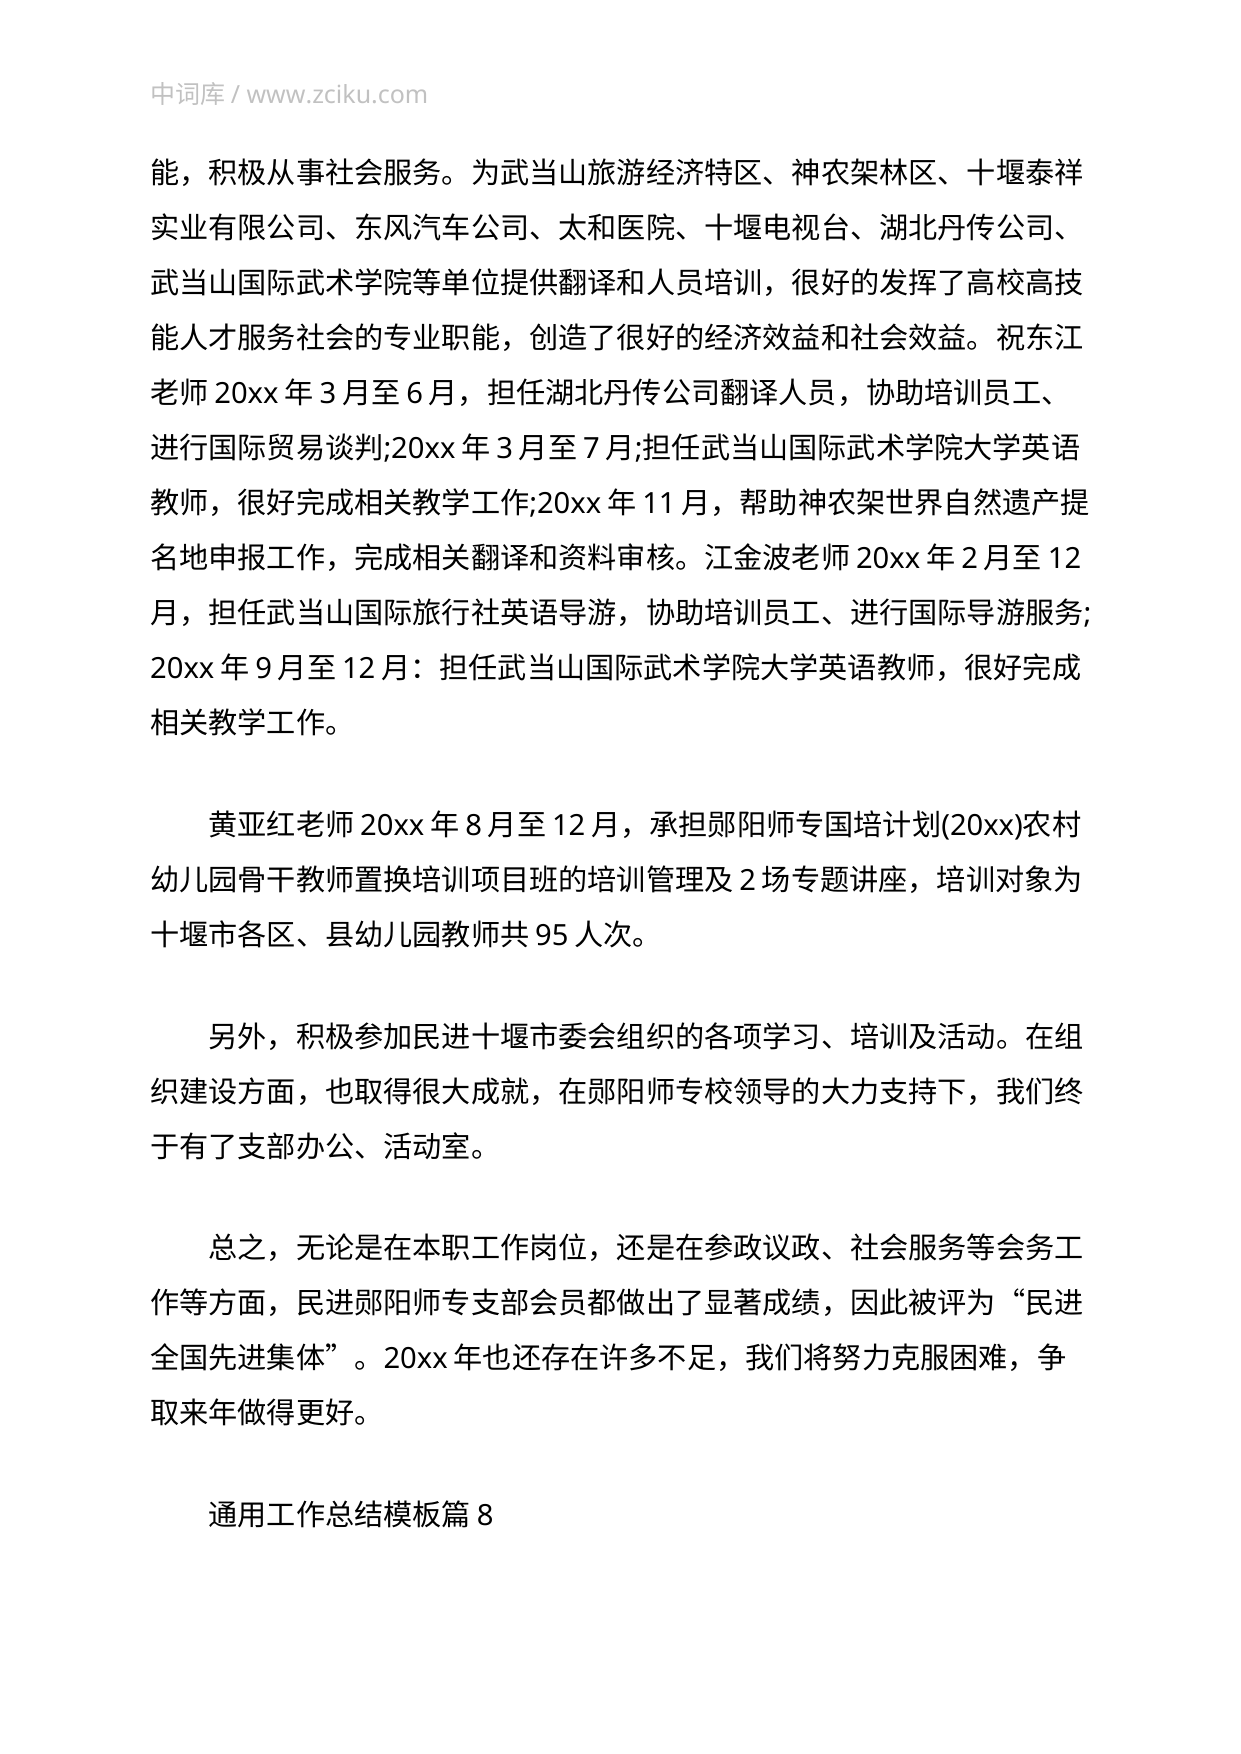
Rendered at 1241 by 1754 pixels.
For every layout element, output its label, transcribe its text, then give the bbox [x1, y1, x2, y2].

text 黄亚红老师20xx年8月至12月，承担郧阳师专国培计划(20xx)农村幼儿园骨干教师置换培训项目班的培训管理及2场专题讲座，培训对象为十堰市各区、县幼儿园教师共95人次。 [150, 801, 1090, 954]
text 总之，无论是在本职工作岗位，还是在参政议政、社会服务等会务工作等方面，民进郧阳师专支部会员都做出了显著成绩，因此被评为“民进全国先进集体”。20xx年也还存在许多不足，我们将努力克服困难，争取来年做得更好。 [150, 1225, 1090, 1432]
text 通用工作总结模板篇8 [150, 1491, 1090, 1534]
text 另外，积极参加民进十堰市委会组织的各项学习、培训及活动。在组织建设方面，也取得很大成就，在郧阳师专校领导的大力支持下，我们终于有了支部办公、活动室。 [150, 1013, 1090, 1165]
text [150, 150, 1090, 742]
